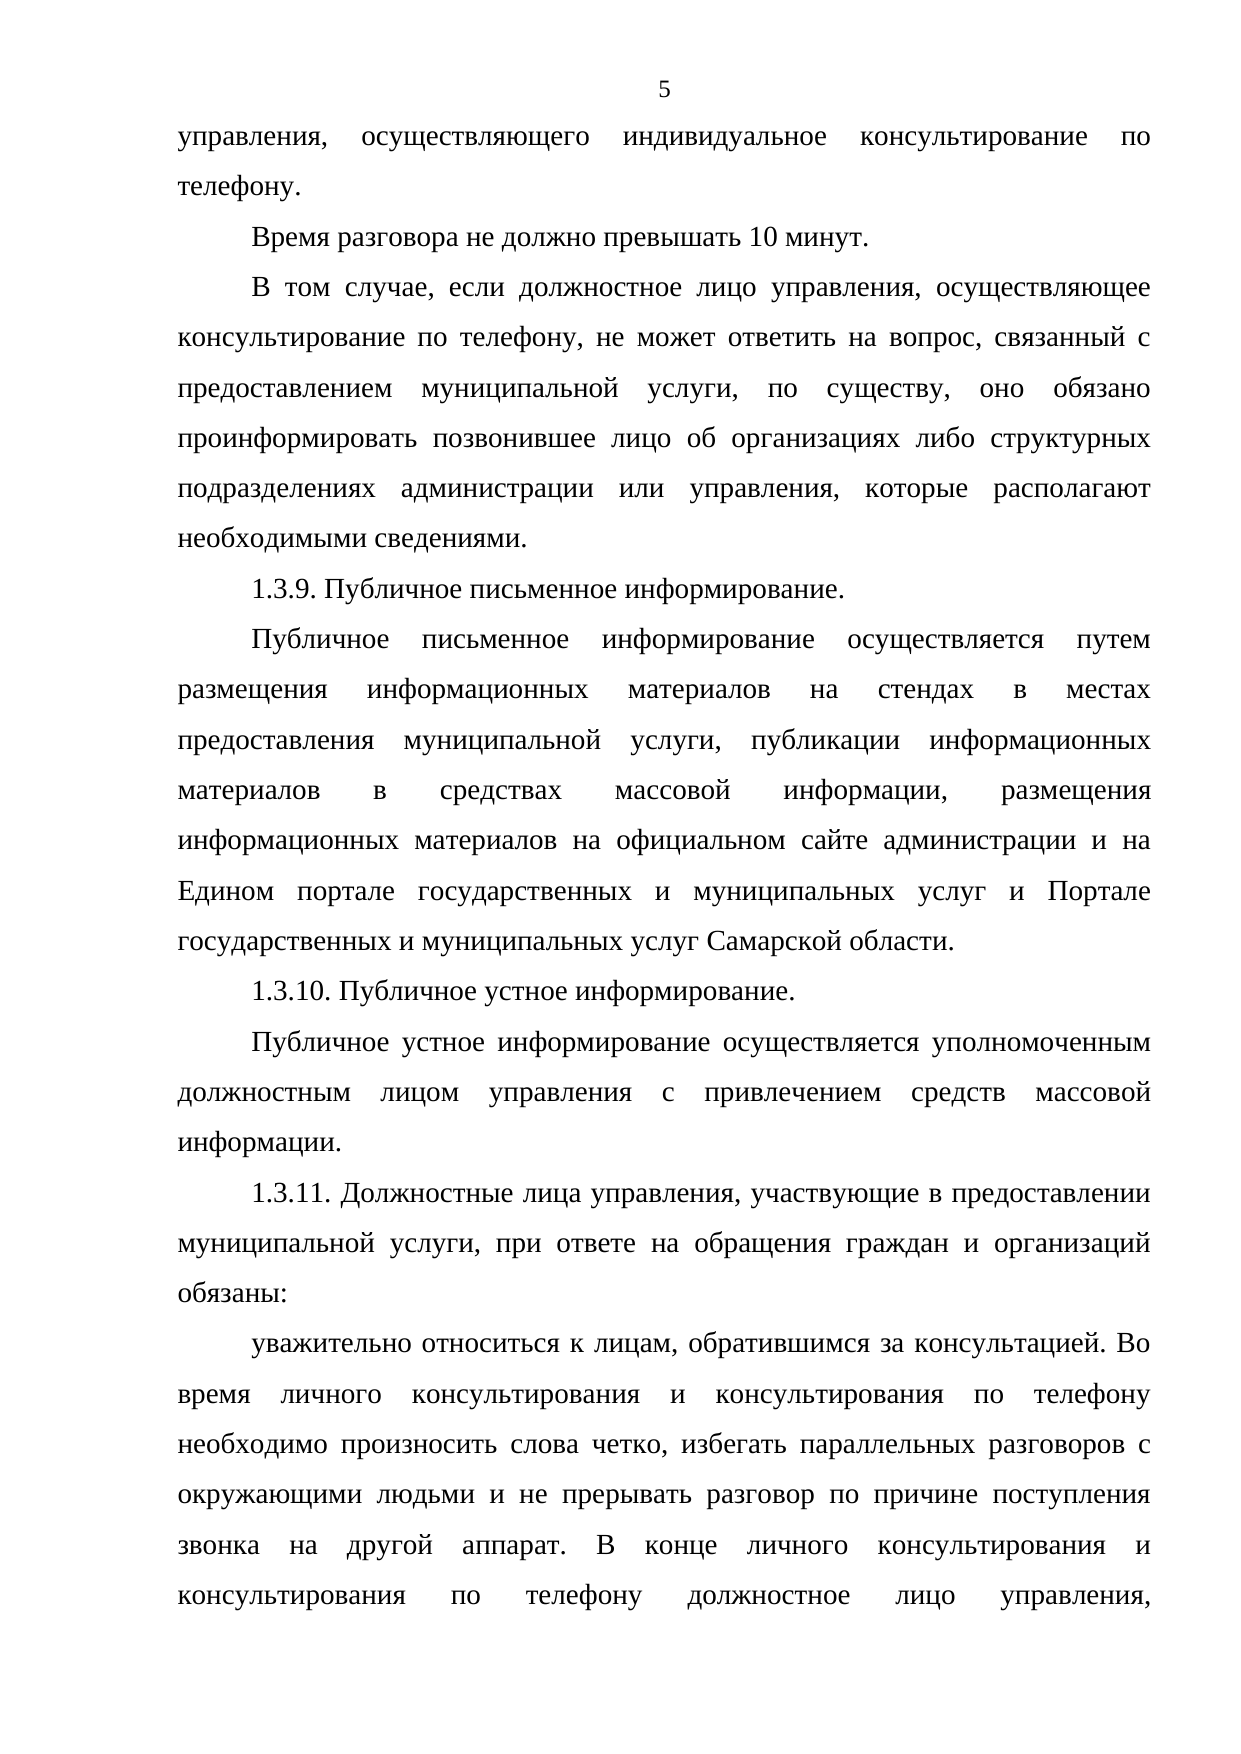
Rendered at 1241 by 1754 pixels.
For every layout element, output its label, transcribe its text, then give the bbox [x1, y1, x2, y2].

text Публичное устное информирование осуществляется уполномоченным должностным лицом управления с привлечением средств массовой информации. [177, 1024, 1152, 1158]
text В том случае, если должностное лицо управления, осуществляющее консультирование по телефону, не может ответить на вопрос, связанный с предоставлением муниципальной услуги, по существу, оно обязано проинформировать позвонившее лицо об организациях либо структурных подразделениях администрации или управления, которые располагают необходимыми сведениями. [177, 269, 1152, 554]
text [177, 1326, 1152, 1611]
text Время разговора не должно превышать 10 минут. [177, 219, 1152, 252]
text 1.3.10. Публичное устное информирование. [177, 973, 1152, 1007]
text 1.3.9. Публичное письменное информирование. [177, 571, 1152, 604]
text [177, 118, 1152, 202]
text 1.3.11. Должностные лица управления, участвующие в предоставлении муниципальной услуги, при ответе на обращения граждан и организаций обязаны: [177, 1175, 1152, 1309]
text Публичное письменное информирование осуществляется путем размещения информационных материалов на стендах в местах предоставления муниципальной услуги, публикации информационных материалов в средствах массовой информации, размещения информационных материалов на официальном сайте администрации и на Едином портале государственных и муниципальных услуг и Портале государственных и муниципальных услуг Самарской области. [177, 621, 1152, 957]
